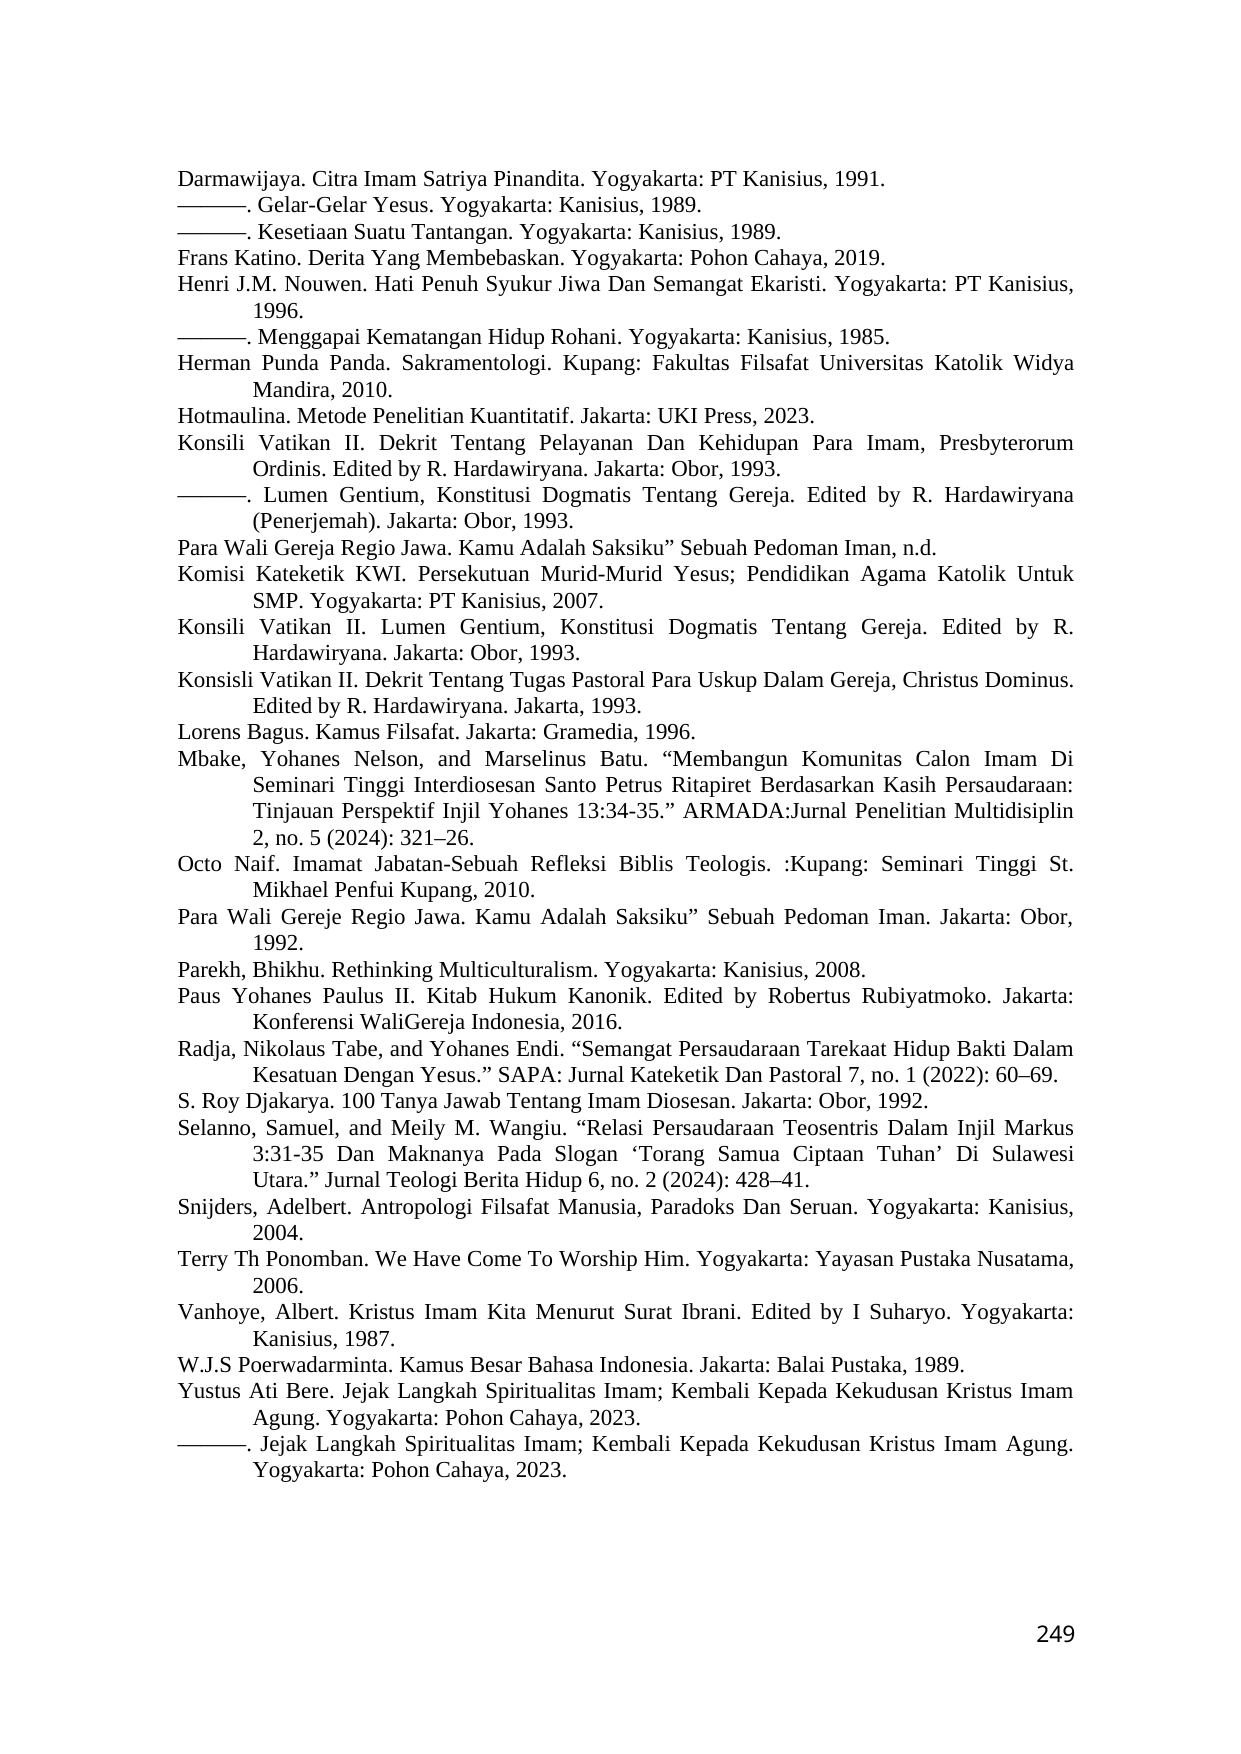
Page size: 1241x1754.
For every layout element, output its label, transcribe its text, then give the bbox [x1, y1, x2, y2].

text ———. Gelar-Gelar Yesus. Yogyakarta: Kanisius, 1989. [177, 191, 1075, 218]
text Terry Th Ponomban. We Have Come To Worship Him. Yogyakarta: Yayasan Pustaka Nusatama, 2006. [177, 1246, 1075, 1298]
text Parekh, Bhikhu. Rethinking Multiculturalism. Yogyakarta: Kanisius, 2008. [177, 956, 1075, 982]
text Komisi Kateketik KWI. Persekutuan Murid-Murid Yesus; Pendidikan Agama Katolik Untuk SMP. Yogyakarta: PT Kanisius, 2007. [177, 560, 1075, 613]
text Konsisli Vatikan II. Dekrit Tentang Tugas Pastoral Para Uskup Dalam Gereja, Christus Dominus. Edited by R. Hardawiryana. Jakarta, 1993. [177, 666, 1075, 718]
text ———. Kesetiaan Suatu Tantangan. Yogyakarta: Kanisius, 1989. [177, 218, 1075, 244]
text W.J.S Poerwadarminta. Kamus Besar Bahasa Indonesia. Jakarta: Balai Pustaka, 1989. [177, 1351, 1075, 1377]
text Henri J.M. Nouwen. Hati Penuh Syukur Jiwa Dan Semangat Ekaristi. Yogyakarta: PT Kanisius, 1996. [177, 270, 1075, 323]
text Snijders, Adelbert. Antropologi Filsafat Manusia, Paradoks Dan Seruan. Yogyakarta: Kanisius, 2004. [177, 1193, 1075, 1246]
text Vanhoye, Albert. Kristus Imam Kita Menurut Surat Ibrani. Edited by I Suharyo. Yogyakarta: Kanisius, 1987. [177, 1298, 1075, 1351]
text Octo Naif. Imamat Jabatan-Sebuah Refleksi Biblis Teologis. :Kupang: Seminari Tinggi St. Mikhael Penfui Kupang, 2010. [177, 850, 1075, 903]
text Lorens Bagus. Kamus Filsafat. Jakarta: Gramedia, 1996. [177, 718, 1075, 745]
text Yustus Ati Bere. Jejak Langkah Spiritualitas Imam; Kembali Kepada Kekudusan Kristus Imam Agung. Yogyakarta: Pohon Cahaya, 2023. [177, 1377, 1075, 1430]
text Konsili Vatikan II. Lumen Gentium, Konstitusi Dogmatis Tentang Gereja. Edited by R. Hardawiryana. Jakarta: Obor, 1993. [177, 613, 1075, 666]
text S. Roy Djakarya. 100 Tanya Jawab Tentang Imam Diosesan. Jakarta: Obor, 1992. [177, 1087, 1075, 1114]
text Frans Katino. Derita Yang Membebaskan. Yogyakarta: Pohon Cahaya, 2019. [177, 244, 1075, 270]
text Hotmaulina. Metode Penelitian Kuantitatif. Jakarta: UKI Press, 2023. [177, 402, 1075, 428]
text Darmawijaya. Citra Imam Satriya Pinandita. Yogyakarta: PT Kanisius, 1991. [177, 165, 1075, 191]
text Konsili Vatikan II. Dekrit Tentang Pelayanan Dan Kehidupan Para Imam, Presbyterorum Ordinis. Edited by R. Hardawiryana. Jakarta: Obor, 1993. [177, 428, 1075, 481]
text Para Wali Gereje Regio Jawa. Kamu Adalah Saksiku” Sebuah Pedoman Iman. Jakarta: Obor, 1992. [177, 903, 1075, 956]
text ———. Lumen Gentium, Konstitusi Dogmatis Tentang Gereja. Edited by R. Hardawiryana (Penerjemah). Jakarta: Obor, 1993. [177, 481, 1075, 534]
text Herman Punda Panda. Sakramentologi. Kupang: Fakultas Filsafat Universitas Katolik Widya Mandira, 2010. [177, 349, 1075, 402]
text ———. Jejak Langkah Spiritualitas Imam; Kembali Kepada Kekudusan Kristus Imam Agung. Yogyakarta: Pohon Cahaya, 2023. [177, 1430, 1075, 1483]
text Paus Yohanes Paulus II. Kitab Hukum Kanonik. Edited by Robertus Rubiyatmoko. Jakarta: Konferensi WaliGereja Indonesia, 2016. [177, 982, 1075, 1035]
text Para Wali Gereja Regio Jawa. Kamu Adalah Saksiku” Sebuah Pedoman Iman, n.d. [177, 534, 1075, 560]
text Selanno, Samuel, and Meily M. Wangiu. “Relasi Persaudaraan Teosentris Dalam Injil Markus 3:31-35 Dan Maknanya Pada Slogan ‘Torang Samua Ciptaan Tuhan’ Di Sulawesi Utara.” Jurnal Teologi Berita Hidup 6, no. 2 (2024): 428–41. [177, 1114, 1075, 1193]
text ———. Menggapai Kematangan Hidup Rohani. Yogyakarta: Kanisius, 1985. [177, 323, 1075, 349]
text Mbake, Yohanes Nelson, and Marselinus Batu. “Membangun Komunitas Calon Imam Di Seminari Tinggi Interdiosesan Santo Petrus Ritapiret Berdasarkan Kasih Persaudaraan: Tinjauan Perspektif Injil Yohanes 13:34-35.” ARMADA:Jurnal Penelitian Multidisiplin 2, no. 5 (2024): 321–26. [177, 745, 1075, 850]
text Radja, Nikolaus Tabe, and Yohanes Endi. “Semangat Persaudaraan Tarekaat Hidup Bakti Dalam Kesatuan Dengan Yesus.” SAPA: Jurnal Kateketik Dan Pastoral 7, no. 1 (2022): 60–69. [177, 1035, 1075, 1087]
